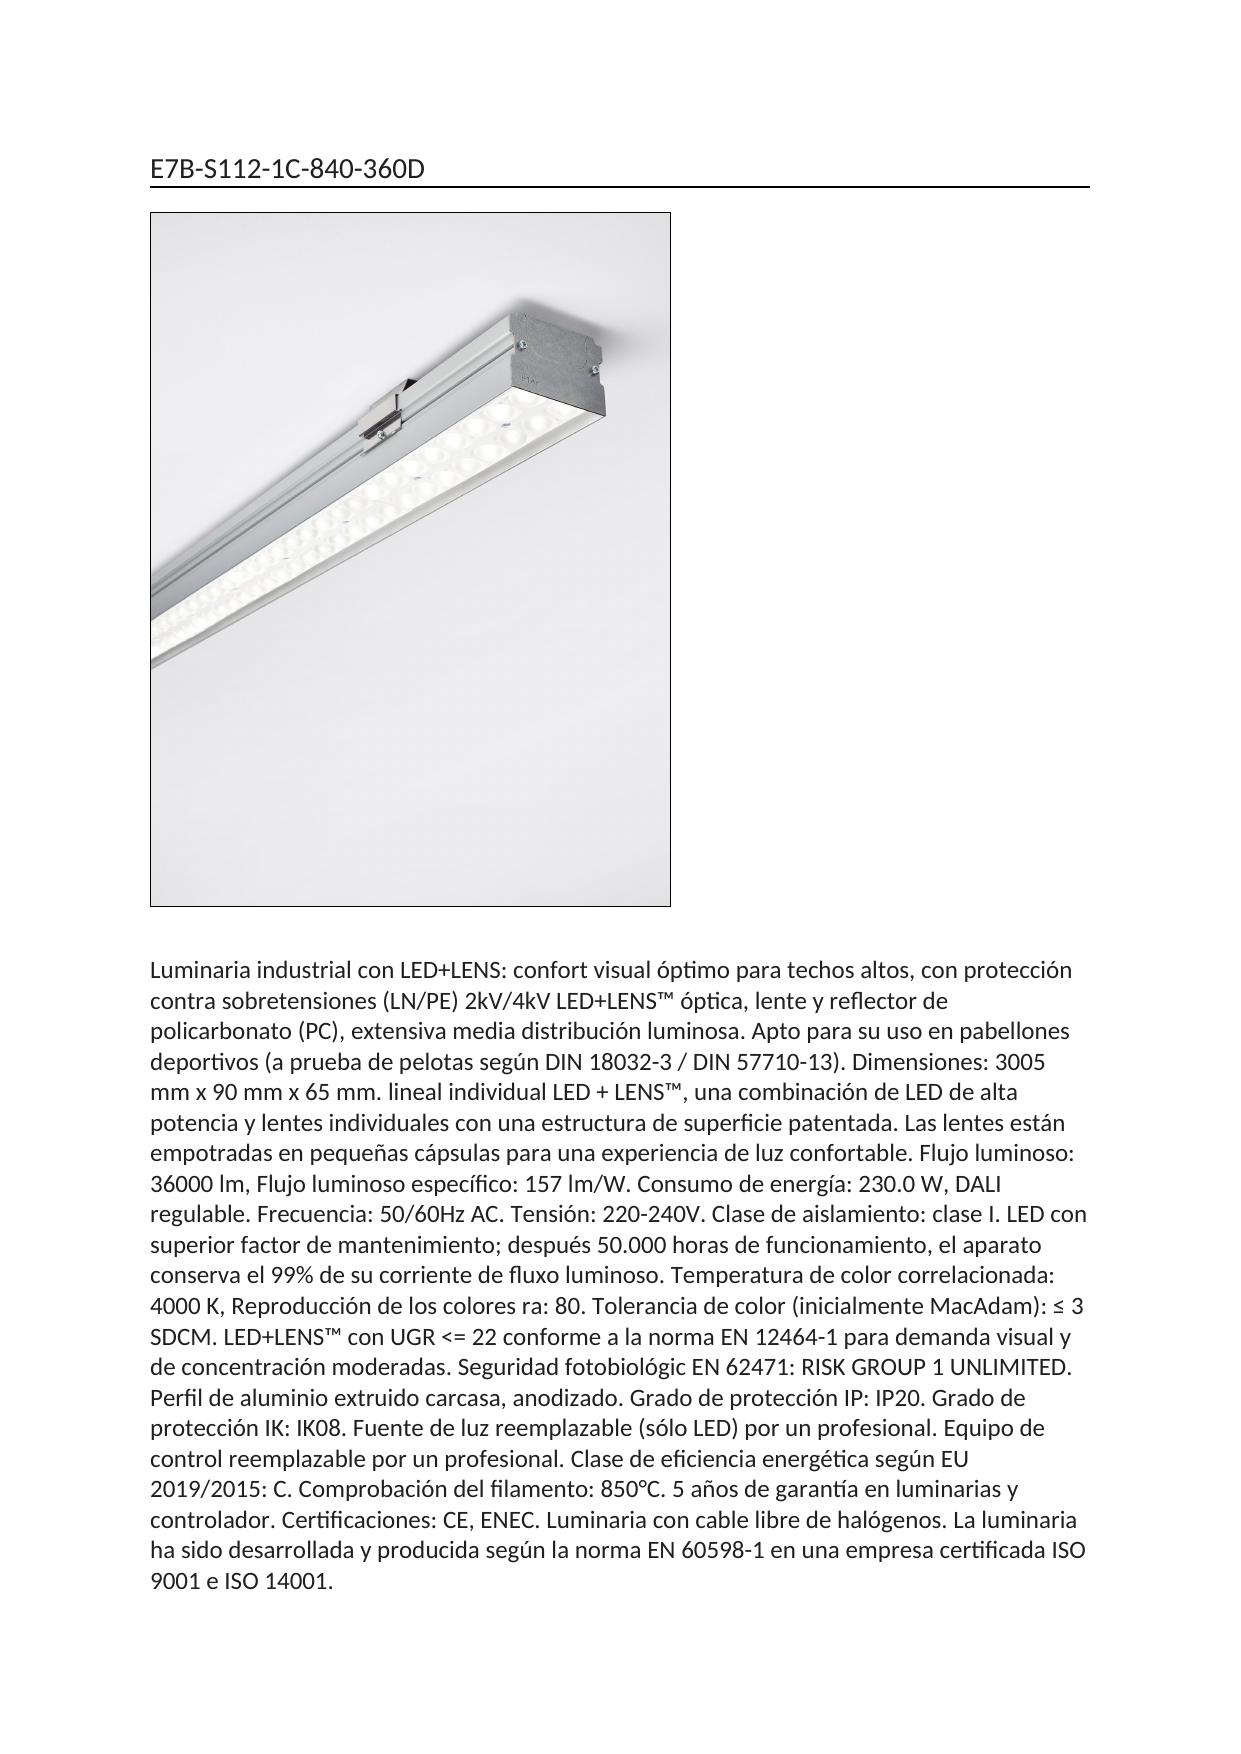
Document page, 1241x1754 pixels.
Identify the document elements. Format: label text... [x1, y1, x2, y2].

text Luminaria industrial con LED+LENS: confort visual óptimo para techos altos, con protección contra sobretensiones (LN/PE) 2kV/4kV LED+LENS™ óptica, lente y reflector de policarbonato (PC), extensiva media distribución luminosa. Apto para su uso en pabellones deportivos (a prueba de pelotas según DIN 18032-3 / DIN 57710-13). Dimensiones: 3005 mm x 90 mm x 65 mm. lineal individual LED + LENS™, una combinación de LED de alta potencia y lentes individuales con una estructura de superficie patentada. Las lentes están empotradas en pequeñas cápsulas para una experiencia de luz confortable. Flujo luminoso: 36000 lm, Flujo luminoso específico: 157 lm/W. Consumo de energía: 230.0 W, DALI regulable. Frecuencia: 50/60Hz AC. Tensión: 220-240V. Clase de aislamiento: clase I. LED con superior factor de mantenimiento; después 50.000 horas de funcionamiento, el aparato conserva el 99% de su corriente de fluxo luminoso. Temperatura de color correlacionada: 4000 K, Reproducción de los colores ra: 80. Tolerancia de color (inicialmente MacAdam): ≤ 3 SDCM. LED+LENS™ con UGR <= 22 conforme a la norma EN 12464-1 para demanda visual y de concentración moderadas. Seguridad fotobiológic EN 62471: RISK GROUP 1 UNLIMITED. Perfil de aluminio extruido carcasa, anodizado. Grado de protección IP: IP20. Grado de protección IK: IK08. Fuente de luz reemplazable (sólo LED) por un profesional. Equipo de control reemplazable por un profesional. Clase de eficiencia energética según EU 2019/2015: C. Comprobación del filamento: 850°C. 5 años de garantía en luminarias y controlador. Certificaciones: CE, ENEC. Luminaria con cable libre de halógenos. La luminaria ha sido desarrollada y producida según la norma EN 60598-1 en una empresa certificada ISO 9001 e ISO 14001. [150, 954, 1090, 1595]
text E7B-S112-1C-840-360D [150, 150, 1090, 186]
picture [151, 213, 670, 906]
